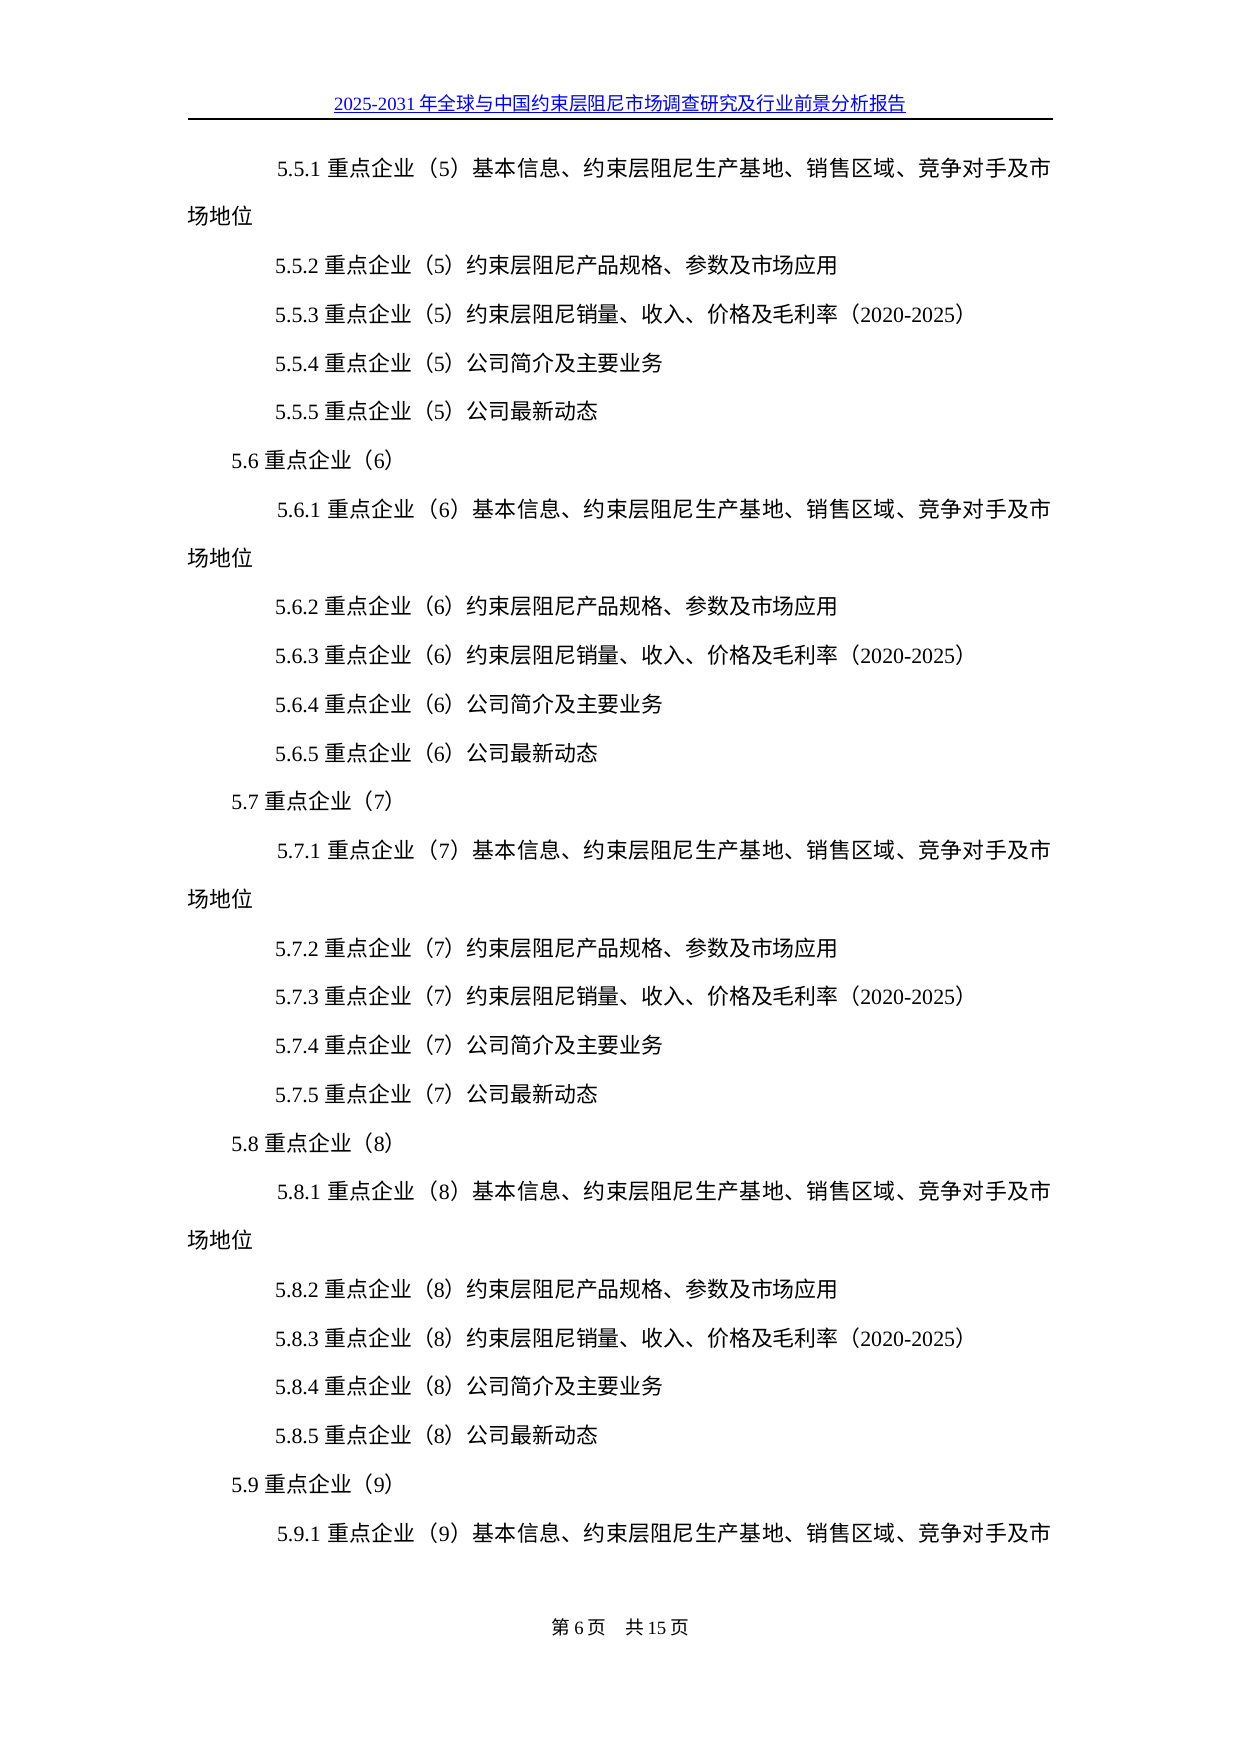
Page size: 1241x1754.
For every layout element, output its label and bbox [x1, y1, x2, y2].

text [187, 150, 1053, 1548]
